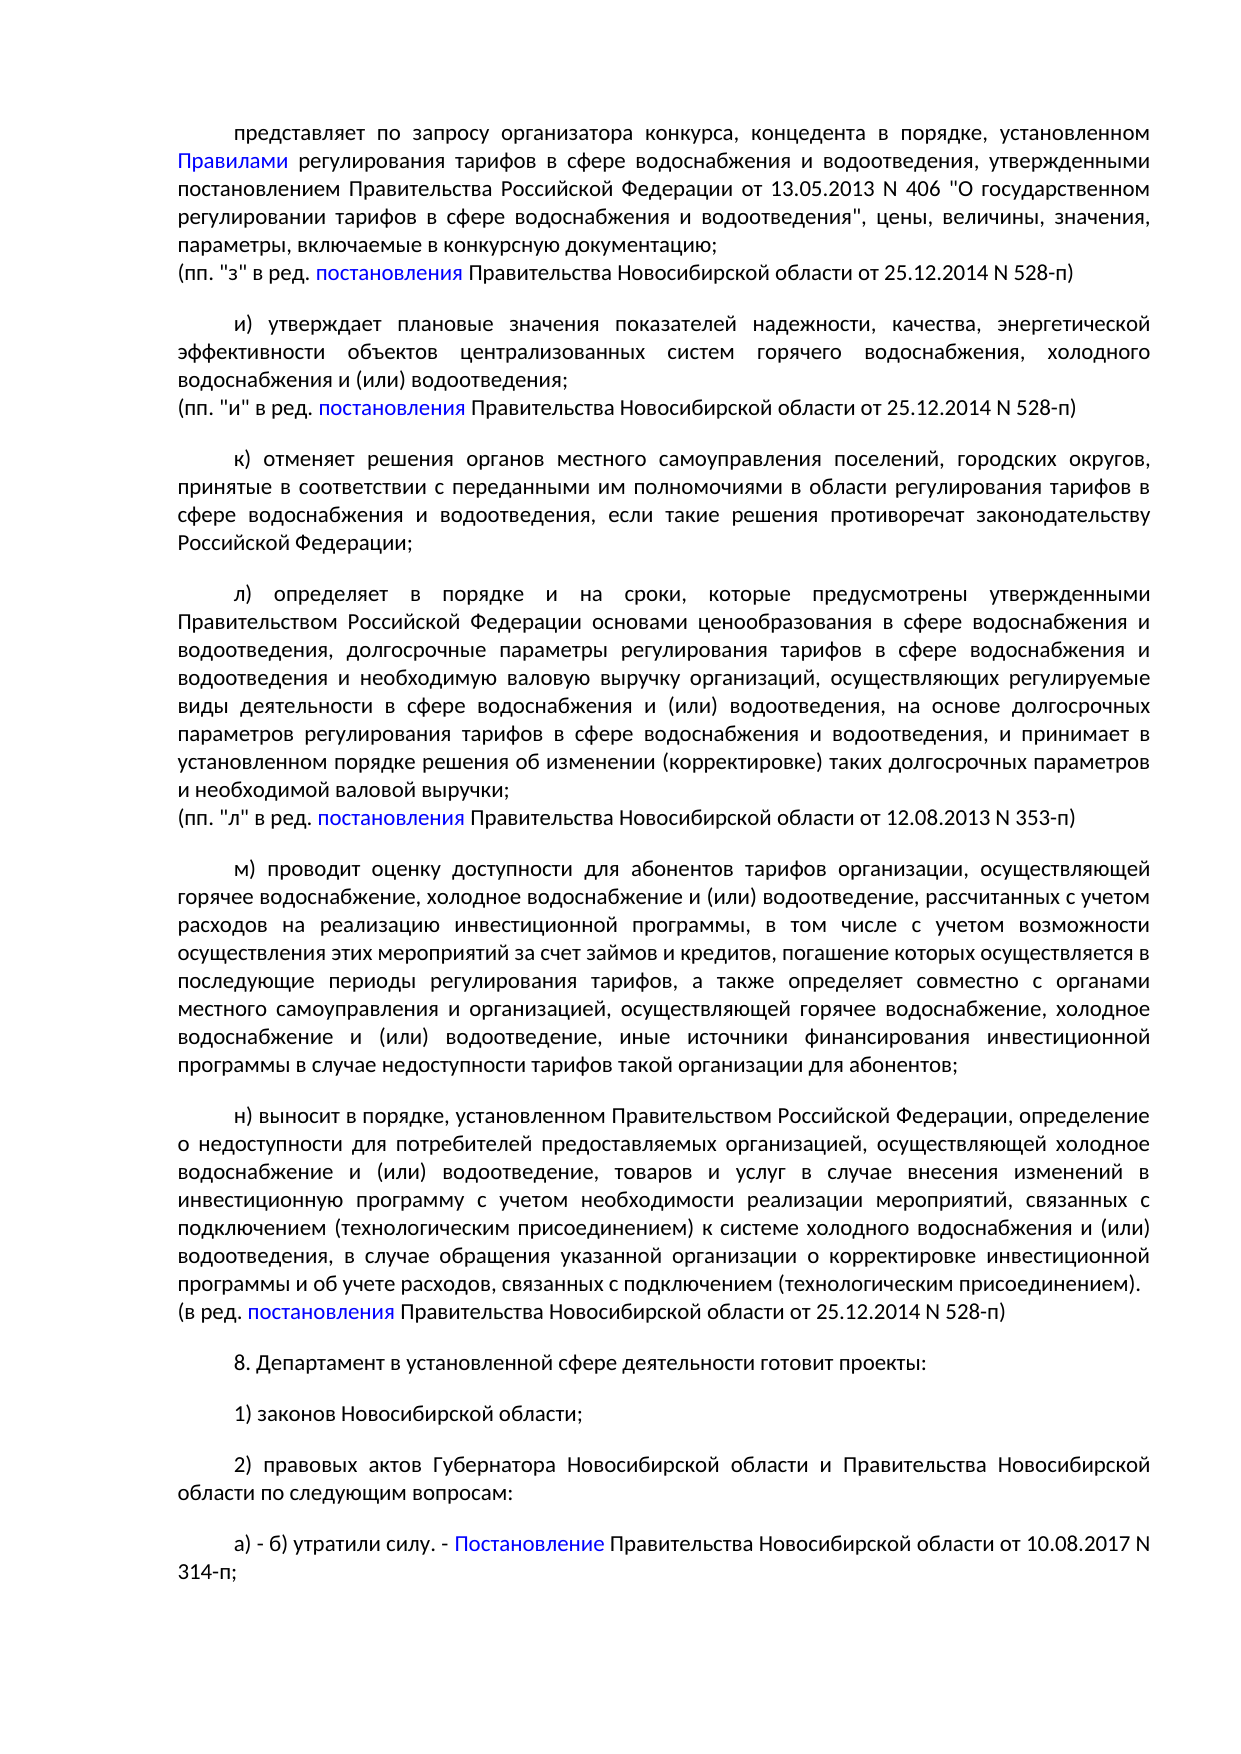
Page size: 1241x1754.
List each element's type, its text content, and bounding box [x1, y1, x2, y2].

text а) - б) утратили силу. - Постановление Правительства Новосибирской области от 10.08.2017 N 314-п; [177, 1529, 1152, 1585]
text (пп. "и" в ред. постановления Правительства Новосибирской области от 25.12.2014 N 528-п) [177, 393, 1152, 421]
text (пп. "з" в ред. постановления Правительства Новосибирской области от 25.12.2014 N 528-п) [177, 258, 1152, 286]
text (в ред. постановления Правительства Новосибирской области от 25.12.2014 N 528-п) [177, 1297, 1152, 1326]
text м) проводит оценку доступности для абонентов тарифов организации, осуществляющей горячее водоснабжение, холодное водоснабжение и (или) водоотведение, рассчитанных с учетом расходов на реализацию инвестиционной программы, в том числе с учетом возможности осуществления этих мероприятий за счет займов и кредитов, погашение которых осуществляется в последующие периоды регулирования тарифов, а также определяет совместно с органами местного самоуправления и организацией, осуществляющей горячее водоснабжение, холодное водоснабжение и (или) водоотведение, иные источники финансирования инвестиционной программы в случае недоступности тарифов такой организации для абонентов; [177, 854, 1152, 1078]
text и) утверждает плановые значения показателей надежности, качества, энергетической эффективности объектов централизованных систем горячего водоснабжения, холодного водоснабжения и (или) водоотведения; [177, 309, 1152, 393]
text к) отменяет решения органов местного самоуправления поселений, городских округов, принятые в соответствии с переданными им полномочиями в области регулирования тарифов в сфере водоснабжения и водоотведения, если такие решения противоречат законодательству Российской Федерации; [177, 444, 1152, 556]
text 8. Департамент в установленной сфере деятельности готовит проекты: [177, 1348, 1152, 1376]
text представляет по запросу организатора конкурса, концедента в порядке, установленном Правилами регулирования тарифов в сфере водоснабжения и водоотведения, утвержденными постановлением Правительства Российской Федерации от 13.05.2013 N 406 "О государственном регулировании тарифов в сфере водоснабжения и водоотведения", цены, величины, значения, параметры, включаемые в конкурсную документацию; [177, 118, 1152, 258]
text н) выносит в порядке, установленном Правительством Российской Федерации, определение о недоступности для потребителей предоставляемых организацией, осуществляющей холодное водоснабжение и (или) водоотведение, товаров и услуг в случае внесения изменений в инвестиционную программу с учетом необходимости реализации мероприятий, связанных с подключением (технологическим присоединением) к системе холодного водоснабжения и (или) водоотведения, в случае обращения указанной организации о корректировке инвестиционной программы и об учете расходов, связанных с подключением (технологическим присоединением). [177, 1101, 1152, 1297]
text 1) законов Новосибирской области; [177, 1399, 1152, 1427]
text 2) правовых актов Губернатора Новосибирской области и Правительства Новосибирской области по следующим вопросам: [177, 1450, 1152, 1506]
text л) определяет в порядке и на сроки, которые предусмотрены утвержденными Правительством Российской Федерации основами ценообразования в сфере водоснабжения и водоотведения, долгосрочные параметры регулирования тарифов в сфере водоснабжения и водоотведения и необходимую валовую выручку организаций, осуществляющих регулируемые виды деятельности в сфере водоснабжения и (или) водоотведения, на основе долгосрочных параметров регулирования тарифов в сфере водоснабжения и водоотведения, и принимает в установленном порядке решения об изменении (корректировке) таких долгосрочных параметров и необходимой валовой выручки; [177, 579, 1152, 803]
text (пп. "л" в ред. постановления Правительства Новосибирской области от 12.08.2013 N 353-п) [177, 803, 1152, 831]
